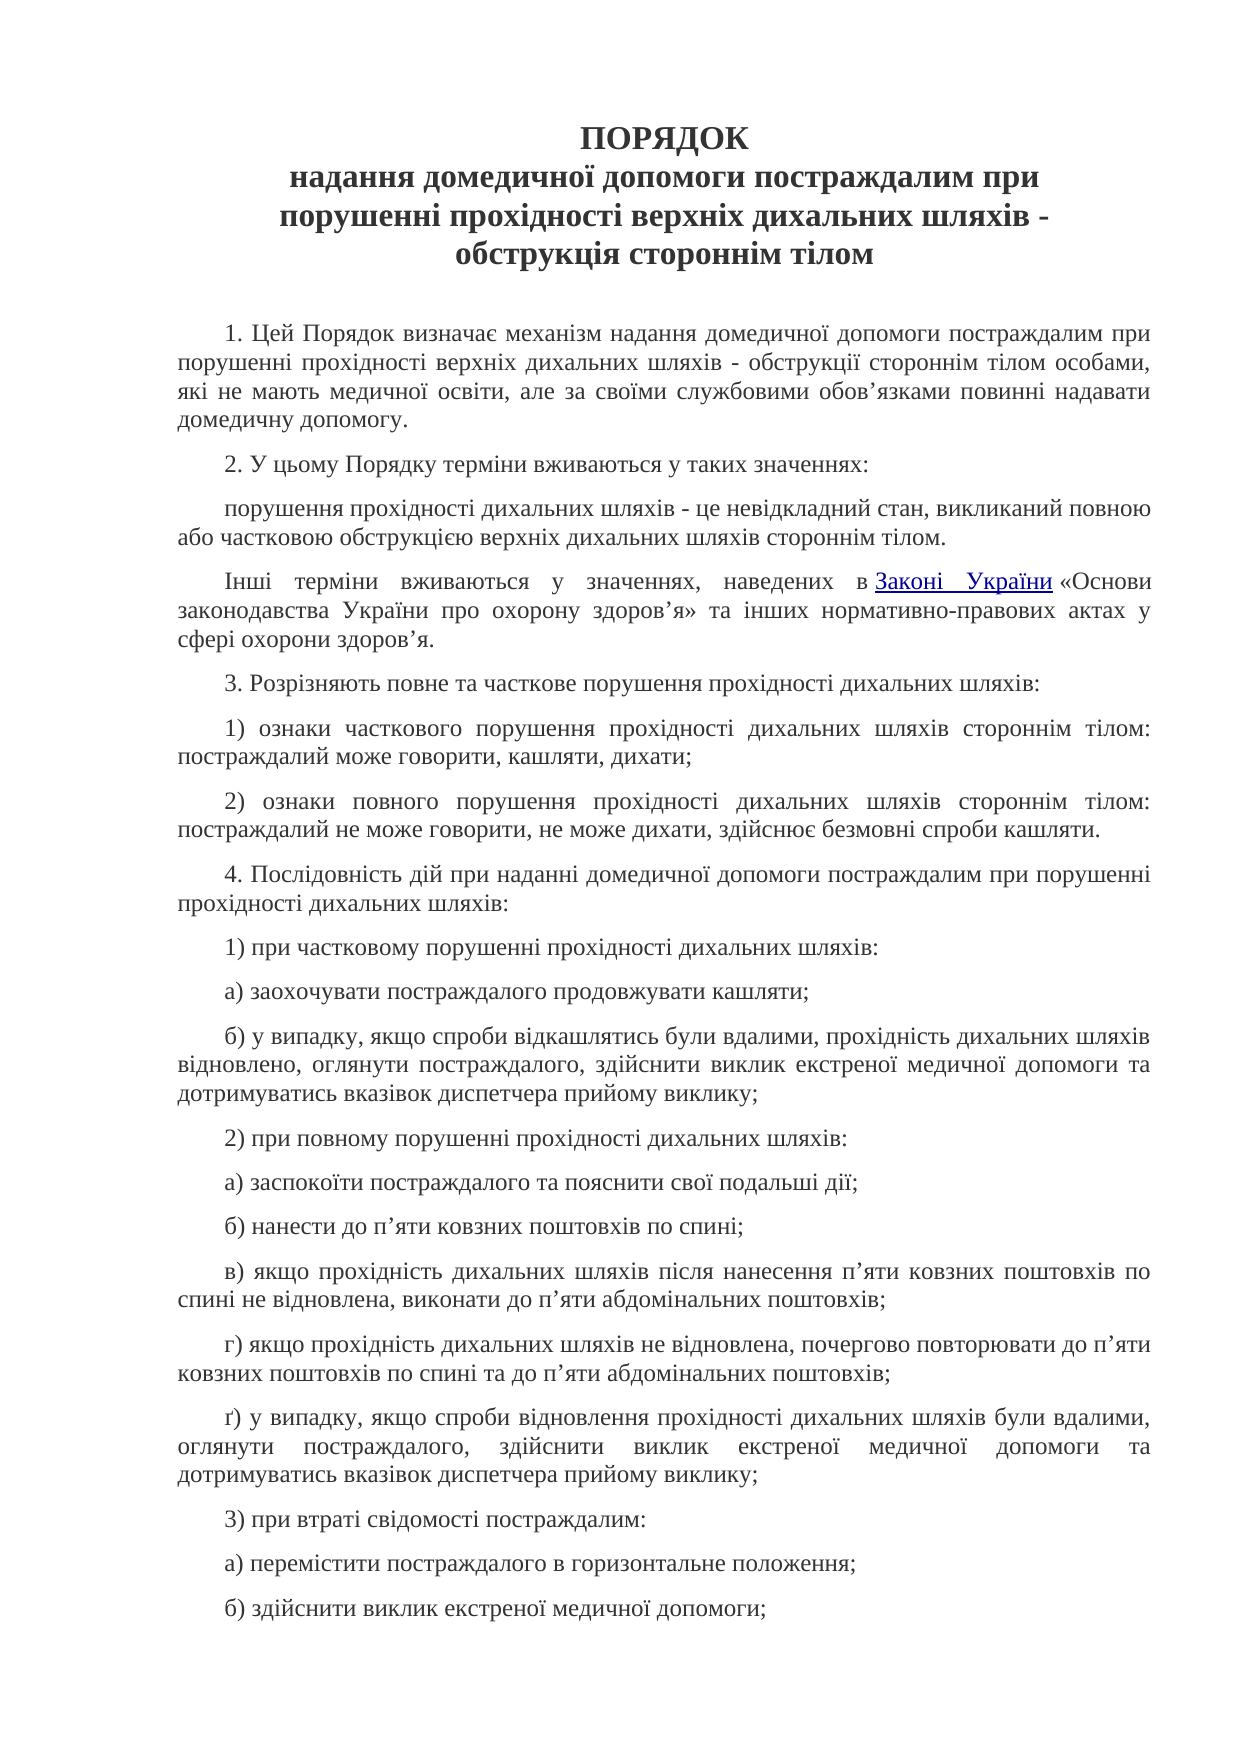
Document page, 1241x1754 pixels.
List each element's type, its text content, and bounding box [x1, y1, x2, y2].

text в) якщо прохідність дихальних шляхів після нанесення п’яти ковзних поштовхів по спині не відновлена, виконати до п’яти абдомінальних поштовхів; [177, 1256, 1152, 1313]
text 2. У цьому Порядку терміни вживаються у таких значеннях: [177, 449, 1152, 478]
text б) здійснити виклик екстреної медичної допомоги; [177, 1593, 1152, 1621]
text б) нанести до п’яти ковзних поштовхів по спині; [177, 1211, 1152, 1240]
text 4. Послідовність дій при наданні домедичної допомоги постраждалим при порушенні прохідності дихальних шляхів: [177, 859, 1152, 916]
text г) якщо прохідність дихальних шляхів не відновлена, почергово повторювати до п’яти ковзних поштовхів по спині та до п’яти абдомінальних поштовхів; [177, 1329, 1152, 1386]
text ПОРЯДОК надання домедичної допомоги постраждалим при порушенні прохідності верхніх дихальних шляхів - обструкція стороннім тілом [224, 118, 1105, 271]
text 3) при втраті свідомості постраждалим: [177, 1504, 1152, 1533]
text а) заохочувати постраждалого продовжувати кашляти; [177, 976, 1152, 1005]
text порушення прохідності дихальних шляхів - це невідкладний стан, викликаний повною або частковою обструкцією верхніх дихальних шляхів стороннім тілом. [177, 493, 1152, 551]
text а) перемістити постраждалого в горизонтальне положення; [177, 1548, 1152, 1577]
text 1. Цей Порядок визначає механізм надання домедичної допомоги постраждалим при порушенні прохідності верхніх дихальних шляхів - обструкції стороннім тілом особами, які не мають медичної освіти, але за своїми службовими обов’язками повинні надавати домедичну допомогу. [177, 318, 1152, 433]
text 3. Розрізняють повне та часткове порушення прохідності дихальних шляхів: [177, 668, 1152, 697]
text 2) при повному порушенні прохідності дихальних шляхів: [177, 1123, 1152, 1151]
text ґ) у випадку, якщо спроби відновлення прохідності дихальних шляхів були вдалими, оглянути постраждалого, здійснити виклик екстреної медичної допомоги та дотримуватись вказівок диспетчера прийому виклику; [177, 1402, 1152, 1488]
text б) у випадку, якщо спроби відкашлятись були вдалими, прохідність дихальних шляхів відновлено, оглянути постраждалого, здійснити виклик екстреної медичної допомоги та дотримуватись вказівок диспетчера прийому виклику; [177, 1021, 1152, 1107]
text 1) ознаки часткового порушення прохідності дихальних шляхів стороннім тілом: постраждалий може говорити, кашляти, дихати; [177, 713, 1152, 770]
text а) заспокоїти постраждалого та пояснити свої подальші дії; [177, 1167, 1152, 1196]
text 1) при частковому порушенні прохідності дихальних шляхів: [177, 932, 1152, 961]
text Інші терміни вживаються у значеннях, наведених в Законі України «Основи законодавства України про охорону здоров’я» та інших нормативно-правових актах у сфері охорони здоров’я. [177, 566, 1152, 653]
text 2) ознаки повного порушення прохідності дихальних шляхів стороннім тілом: постраждалий не може говорити, не може дихати, здійснює безмовні спроби кашляти. [177, 786, 1152, 843]
